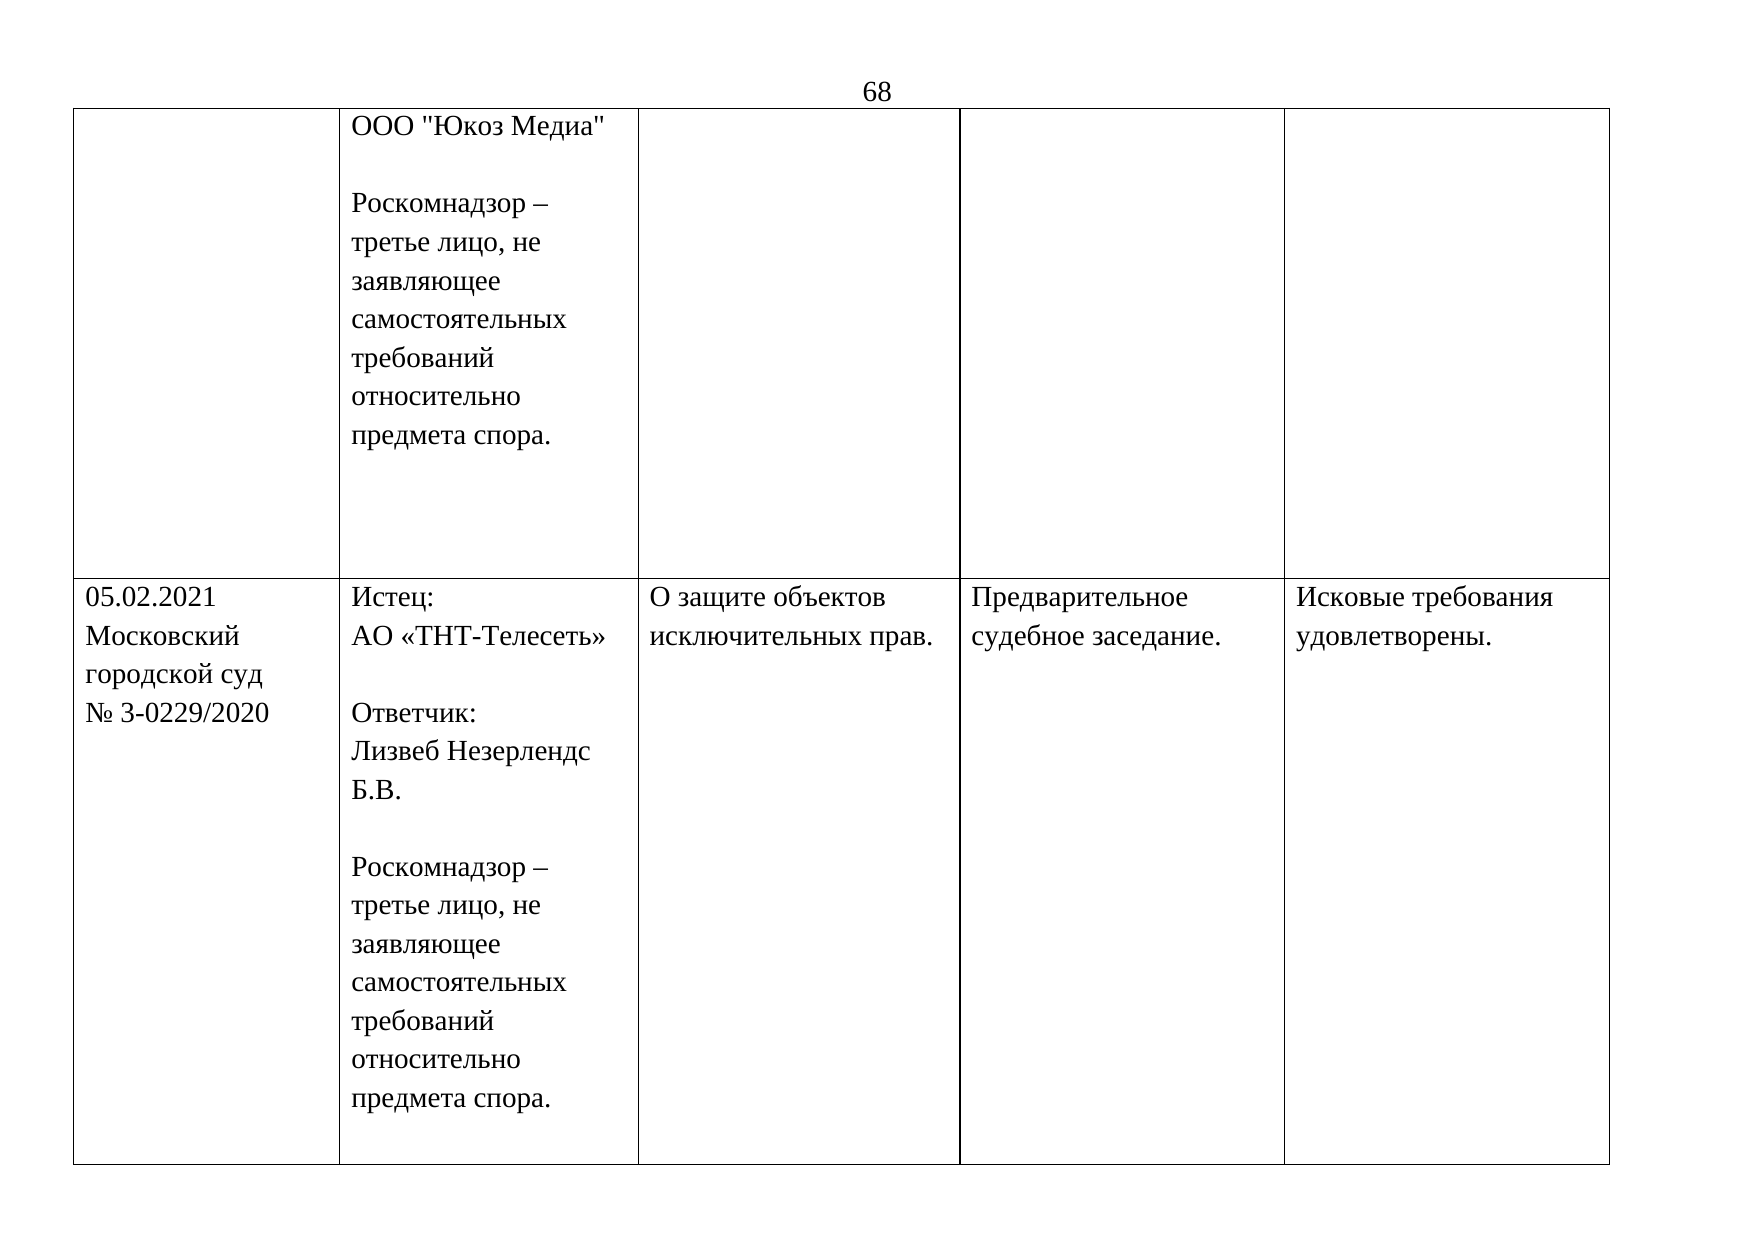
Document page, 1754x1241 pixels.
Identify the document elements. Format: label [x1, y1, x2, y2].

table_cell [74, 579, 339, 1164]
table_cell [1285, 579, 1609, 1164]
table_cell [340, 579, 638, 1164]
table_cell [340, 109, 638, 578]
table_cell [961, 109, 1284, 578]
table_cell [961, 579, 1284, 1164]
table_cell [1285, 109, 1609, 578]
table_cell [639, 109, 959, 578]
table_cell [74, 109, 339, 578]
table_cell [639, 579, 959, 1164]
